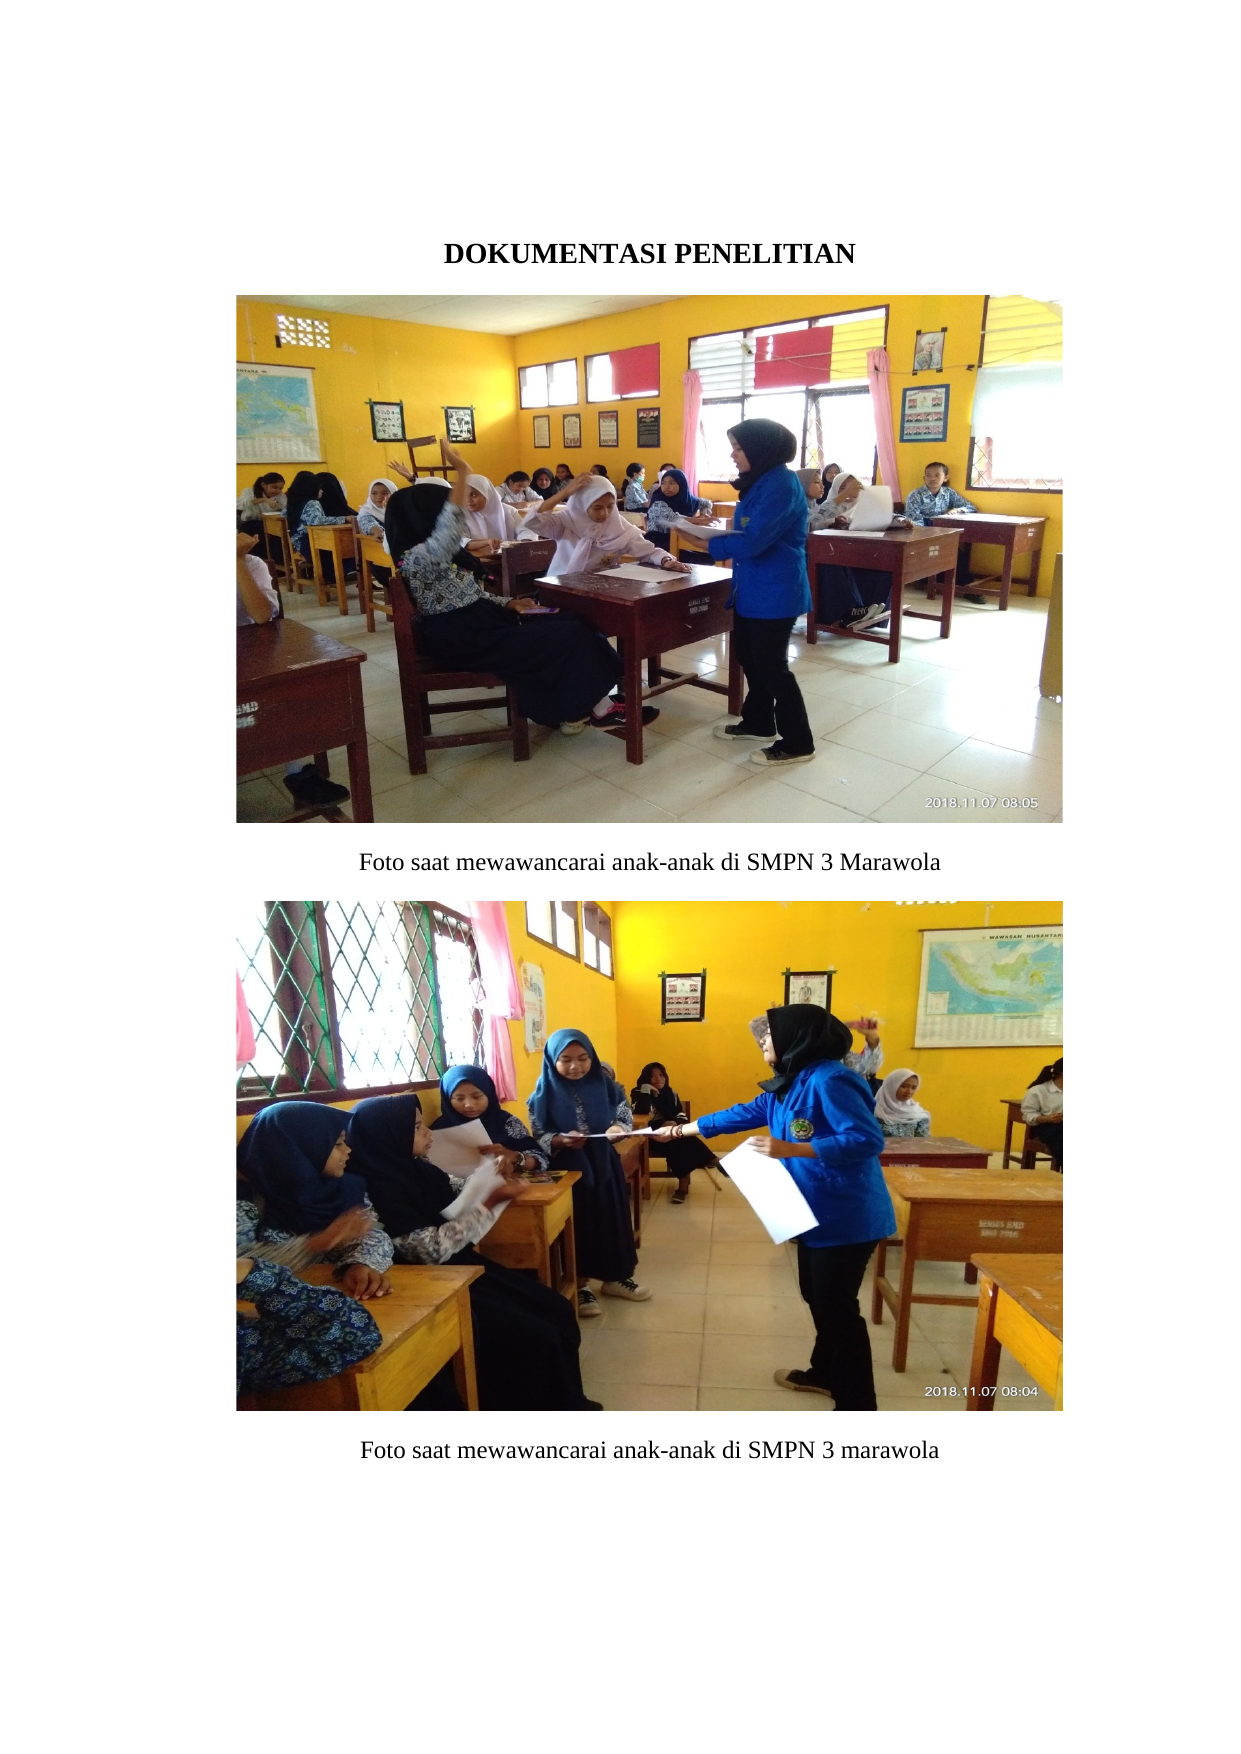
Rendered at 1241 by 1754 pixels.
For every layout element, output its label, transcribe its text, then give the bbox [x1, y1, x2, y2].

text Foto saat mewawancarai anak-anak di SMPN 3 marawola [236, 1435, 1063, 1464]
text DOKUMENTASI PENELITIAN [236, 236, 1063, 270]
text Foto saat mewawancarai anak-anak di SMPN 3 Marawola [236, 847, 1063, 876]
picture [236, 295, 1063, 823]
picture [236, 901, 1063, 1411]
